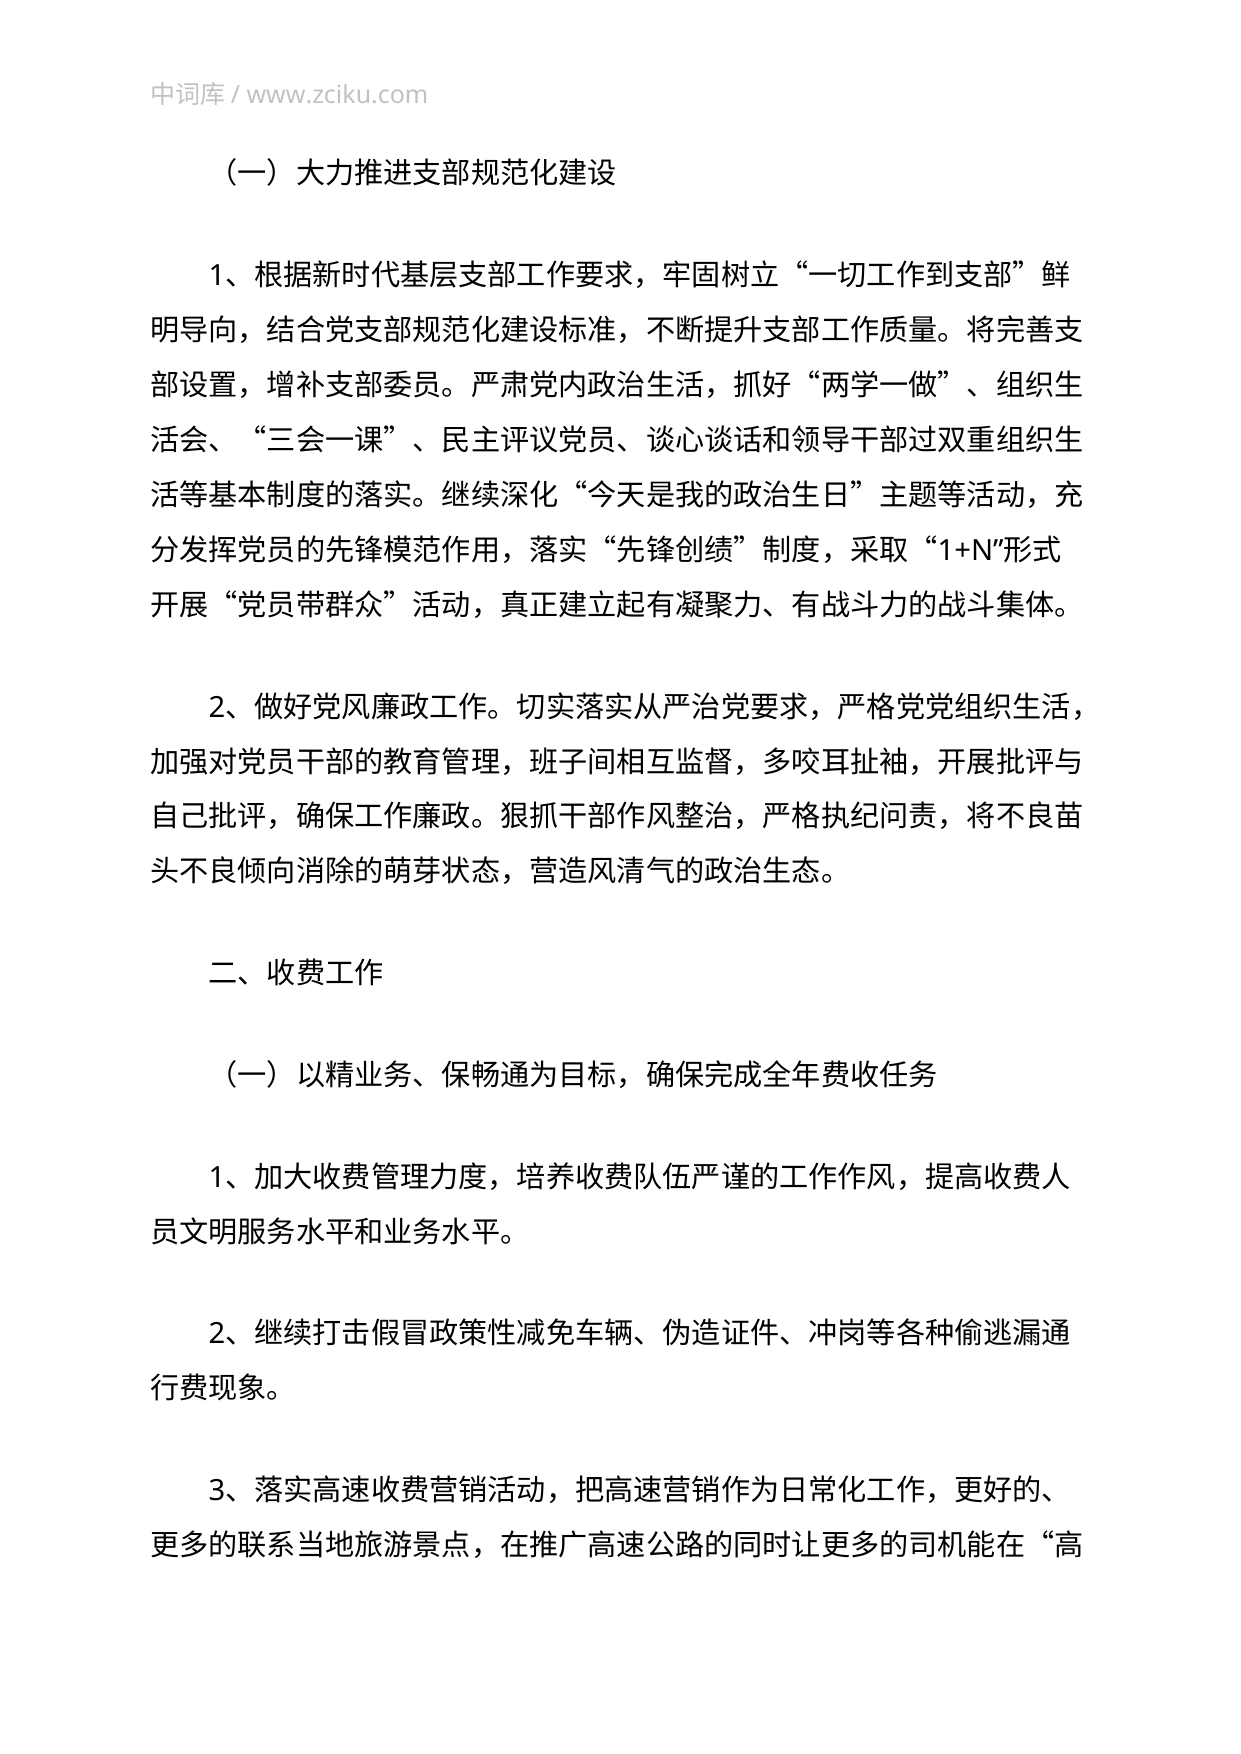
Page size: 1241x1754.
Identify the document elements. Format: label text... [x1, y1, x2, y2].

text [150, 1467, 1090, 1564]
text （一）以精业务、保畅通为目标，确保完成全年费收任务 [150, 1051, 1090, 1094]
text （一）大力推进支部规范化建设 [150, 150, 1090, 192]
text 2、继续打击假冒政策性减免车辆、伪造证件、冲岗等各种偷逃漏通行费现象。 [150, 1310, 1090, 1407]
text 1、根据新时代基层支部工作要求，牢固树立“一切工作到支部”鲜明导向，结合党支部规范化建设标准，不断提升支部工作质量。将完善支部设置，增补支部委员。严肃党内政治生活，抓好“两学一做”、组织生活会、“三会一课”、民主评议党员、谈心谈话和领导干部过双重组织生活等基本制度的落实。继续深化“今天是我的政治生日”主题等活动，充分发挥党员的先锋模范作用，落实“先锋创绩”制度，采取“1+N”形式开展“党员带群众”活动，真正建立起有凝聚力、有战斗力的战斗集体。 [150, 252, 1090, 624]
text 1、加大收费管理力度，培养收费队伍严谨的工作作风，提高收费人员文明服务水平和业务水平。 [150, 1153, 1090, 1251]
text 二、收费工作 [150, 950, 1090, 992]
text 2、做好党风廉政工作。切实落实从严治党要求，严格党党组织生活，加强对党员干部的教育管理，班子间相互监督，多咬耳扯袖，开展批评与自己批评，确保工作廉政。狠抓干部作风整治，严格执纪问责，将不良苗头不良倾向消除的萌芽状态，营造风清气的政治生态。 [150, 683, 1090, 890]
